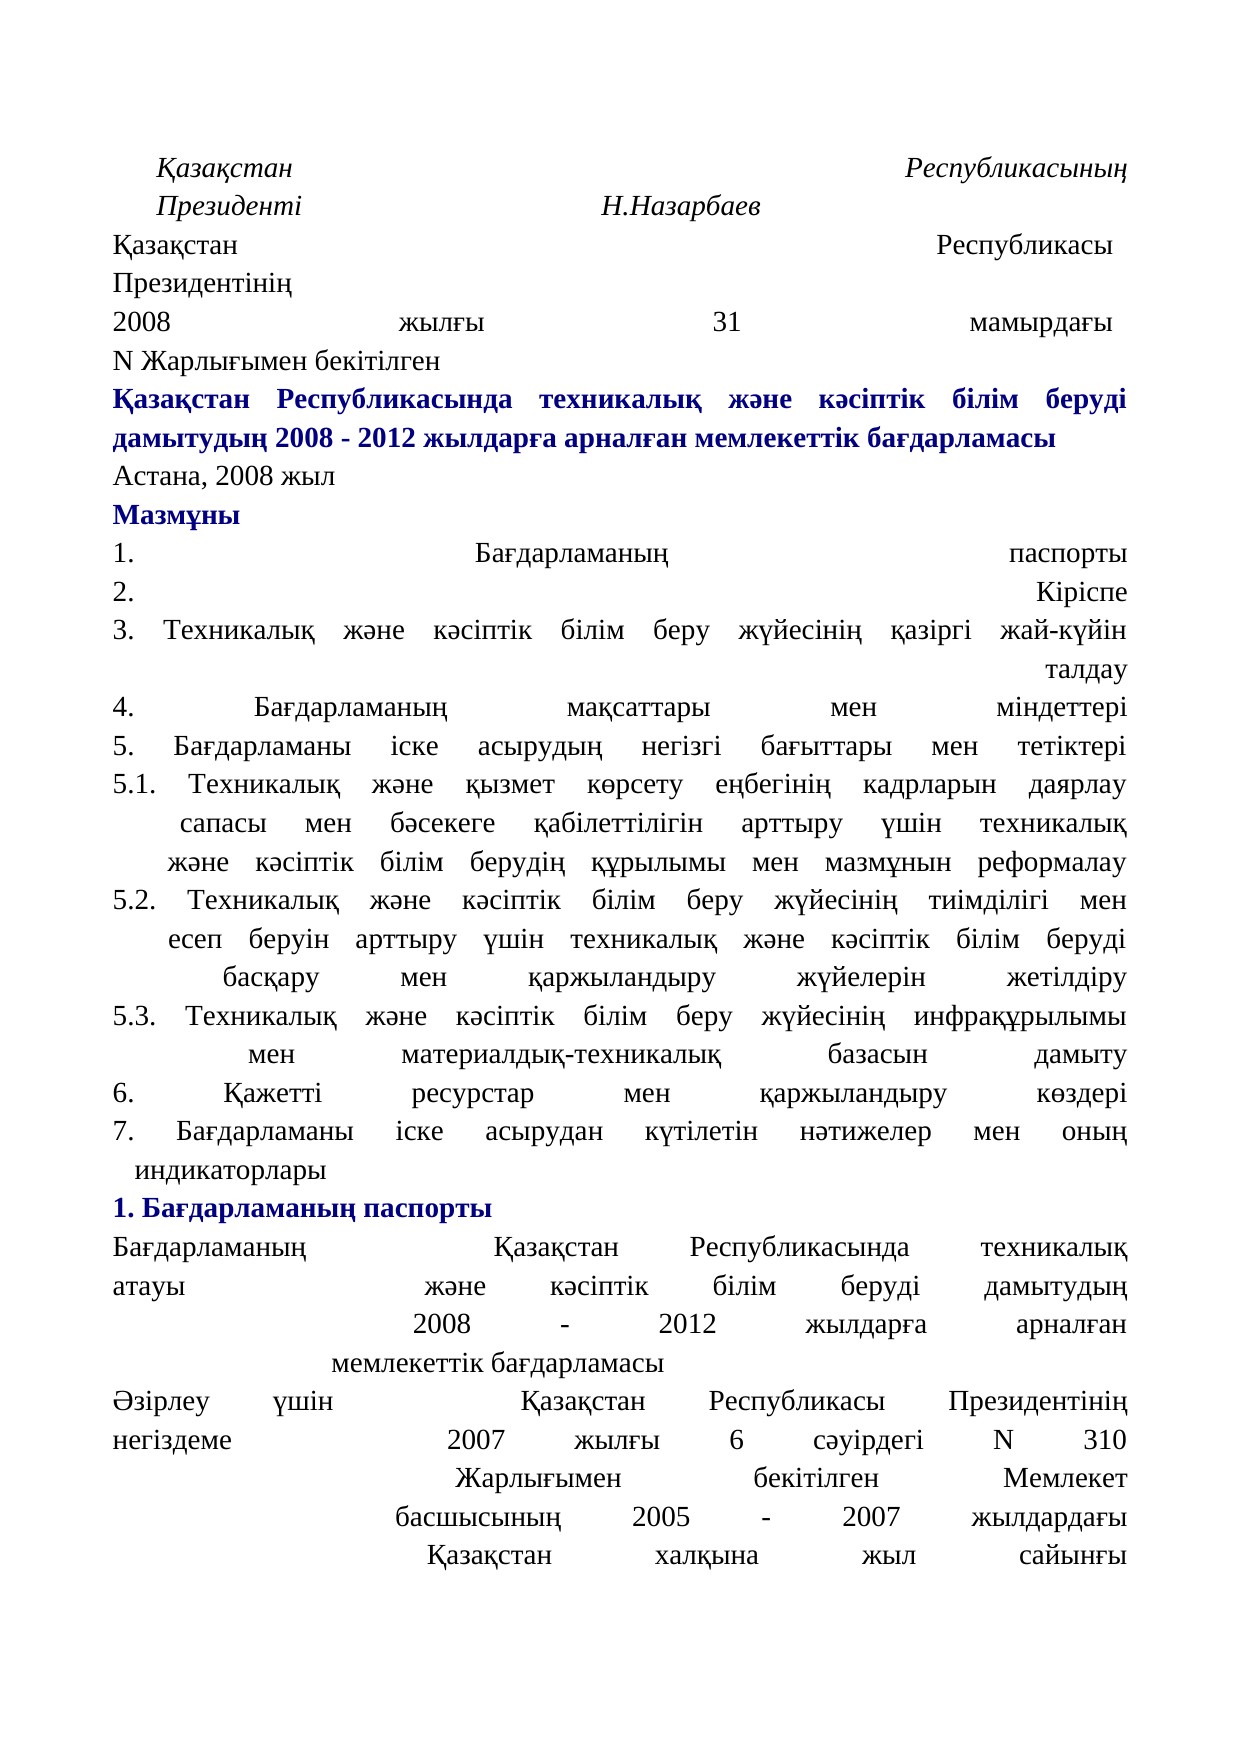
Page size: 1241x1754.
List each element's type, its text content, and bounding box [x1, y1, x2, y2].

text Қазақстан Республикасы Президентінің 2008 жылғы 31 мамырдағы N Жарлығымен бекітілген [112, 227, 1128, 376]
text 1. Бағдарламаның паспорты 2. Кіріспе 3. Техникалық және кәсіптік білім беру жүйесінің қазіргі жай-күйін талдау 4. Бағдарламаның мақсаттары мен міндеттері 5. Бағдарламаны іске асырудың негізгі бағыттары мен тетіктері 5.1. Техникалық және қызмет көрсету еңбегінің кадрларын даярлау сапасы мен бәсекеге қабілеттілігін арттыру үшін техникалық және кәсіптік білім берудің құрылымы мен мазмұнын реформалау 5.2. Техникалық және кәсіптік білім беру жүйесінің тиімділігі мен есеп беруін арттыру үшін техникалық және кәсіптік білім беруді басқару мен қаржыландыру жүйелерін жетілдіру 5.3. Техникалық және кәсіптік білім беру жүйесінің инфрақұрылымы мен материалдық-техникалық базасын дамыту 6. Қажетті ресурстар мен қаржыландыру көздері 7. Бағдарламаны іске асырудан күтілетін нәтижелер мен оның индикаторлары [112, 535, 1128, 1186]
text Қазақстан Республикасында техникалық және кәсіптік білім беруді дамытудың 2008 - 2012 жылдарға арналған мемлекеттік бағдарламасы [112, 381, 1128, 453]
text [112, 1383, 1128, 1571]
text 1. Бағдарламаның паспорты [112, 1191, 1128, 1224]
text Астана, 2008 жыл [112, 458, 1128, 492]
text Қазақстан Республикасының Президенті Н.Назарбаев [112, 150, 1128, 222]
text Бағдарламаның Қазақстан Республикасында техникалық атауы және кәсіптік білім беруді дамытудың 2008 - 2012 жылдарға арналған мемлекеттік бағдарламасы [112, 1229, 1128, 1378]
text Мазмұны [112, 497, 1128, 530]
